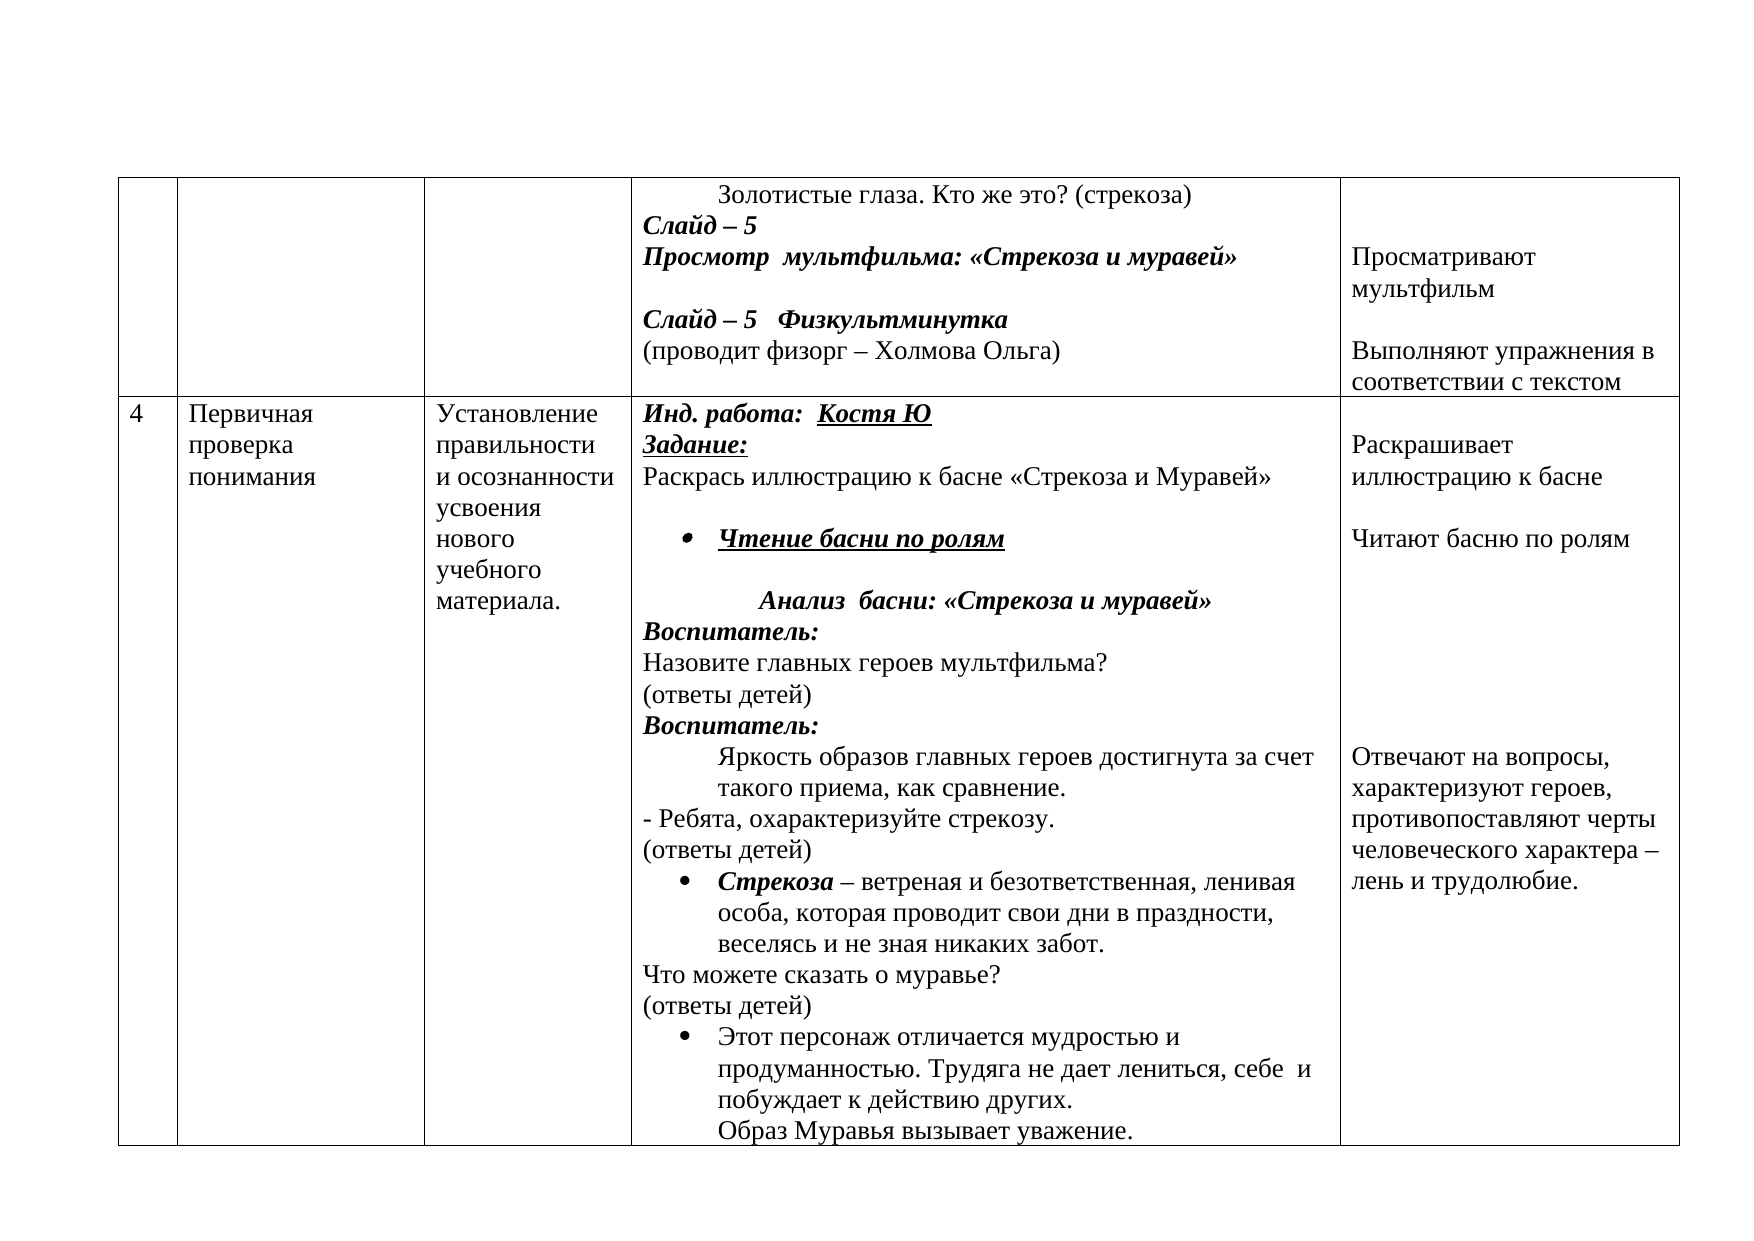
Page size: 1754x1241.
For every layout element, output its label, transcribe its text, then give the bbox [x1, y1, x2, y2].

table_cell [178, 178, 424, 396]
table_cell 4 [119, 397, 177, 1145]
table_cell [425, 397, 631, 1145]
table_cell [425, 178, 631, 396]
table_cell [1341, 397, 1679, 1145]
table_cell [178, 397, 424, 1145]
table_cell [632, 178, 1340, 396]
table_cell 3 [119, 178, 177, 396]
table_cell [1341, 178, 1679, 396]
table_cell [632, 397, 1340, 1145]
